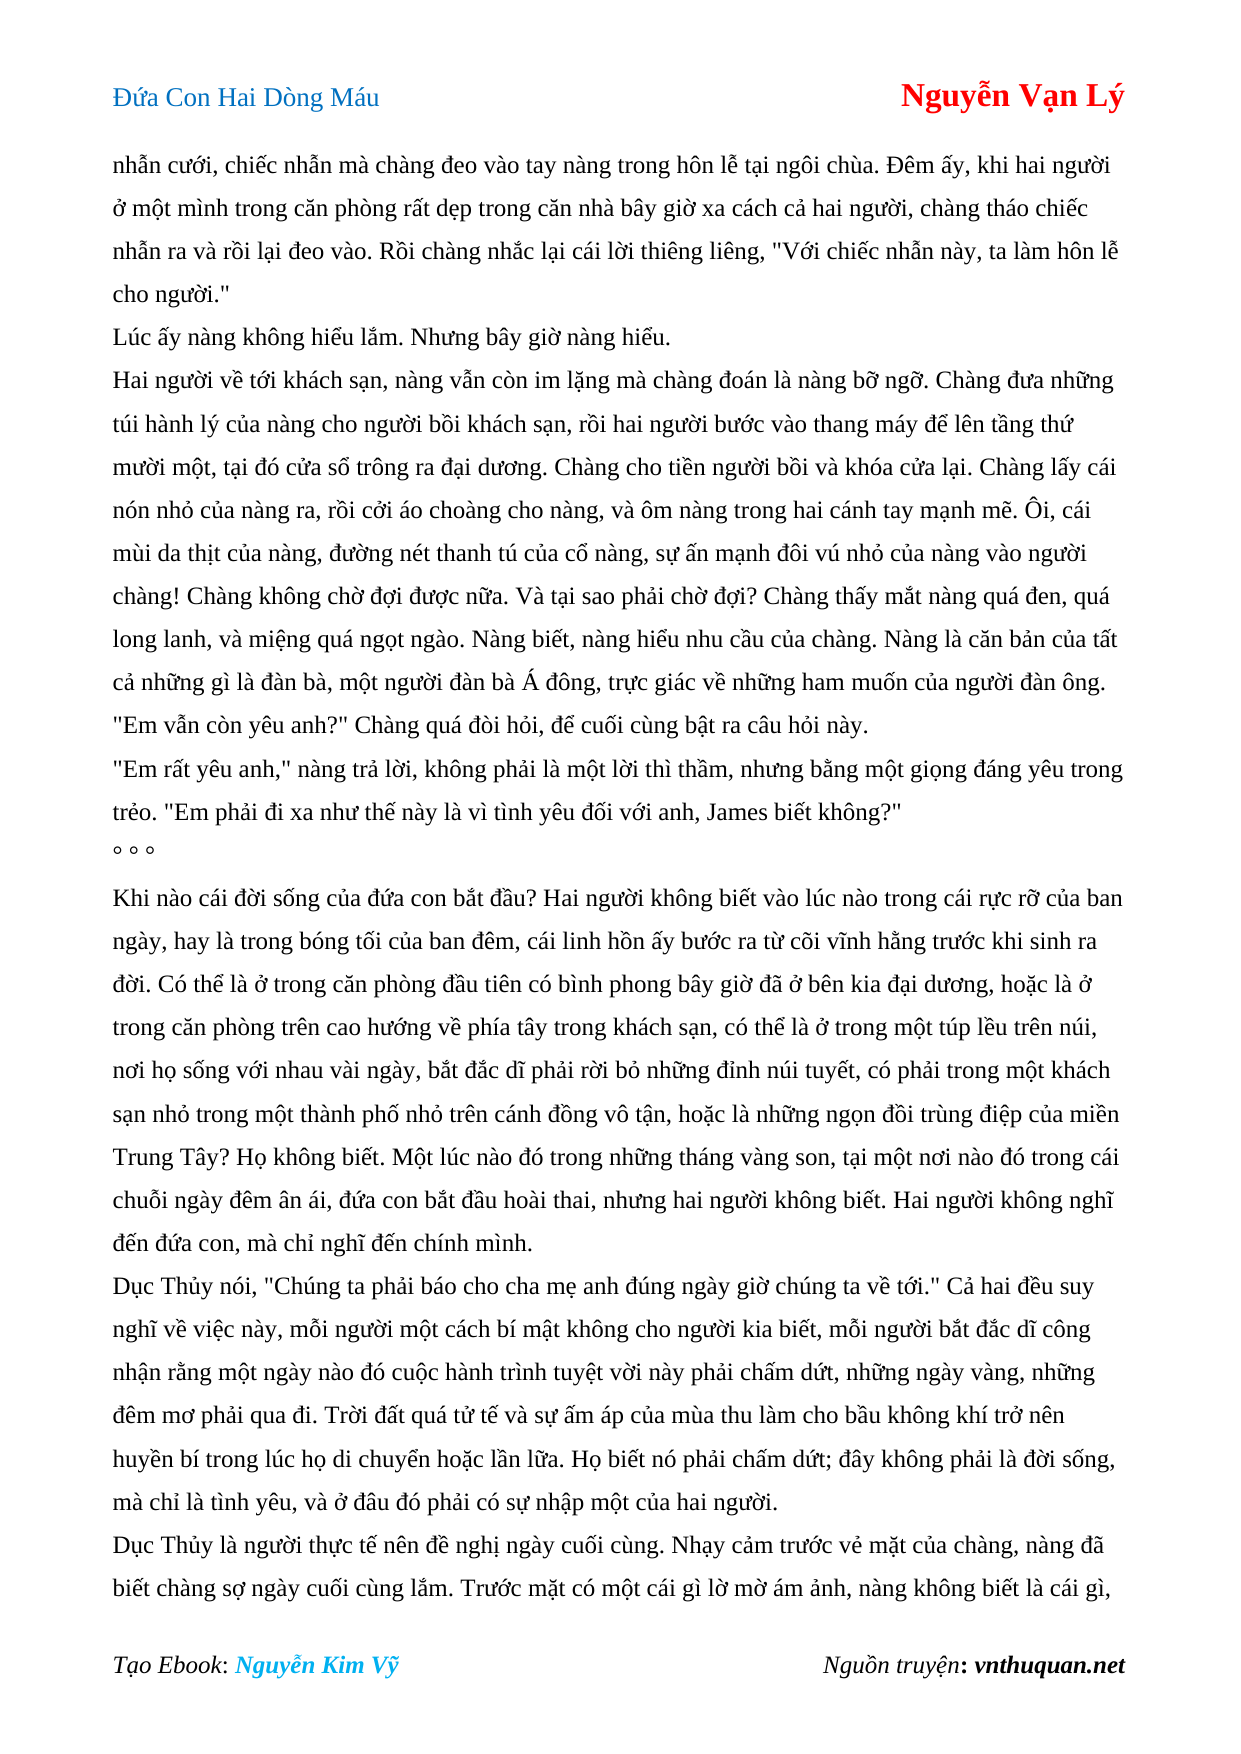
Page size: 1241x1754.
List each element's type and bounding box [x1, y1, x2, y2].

text [112, 150, 1128, 1602]
